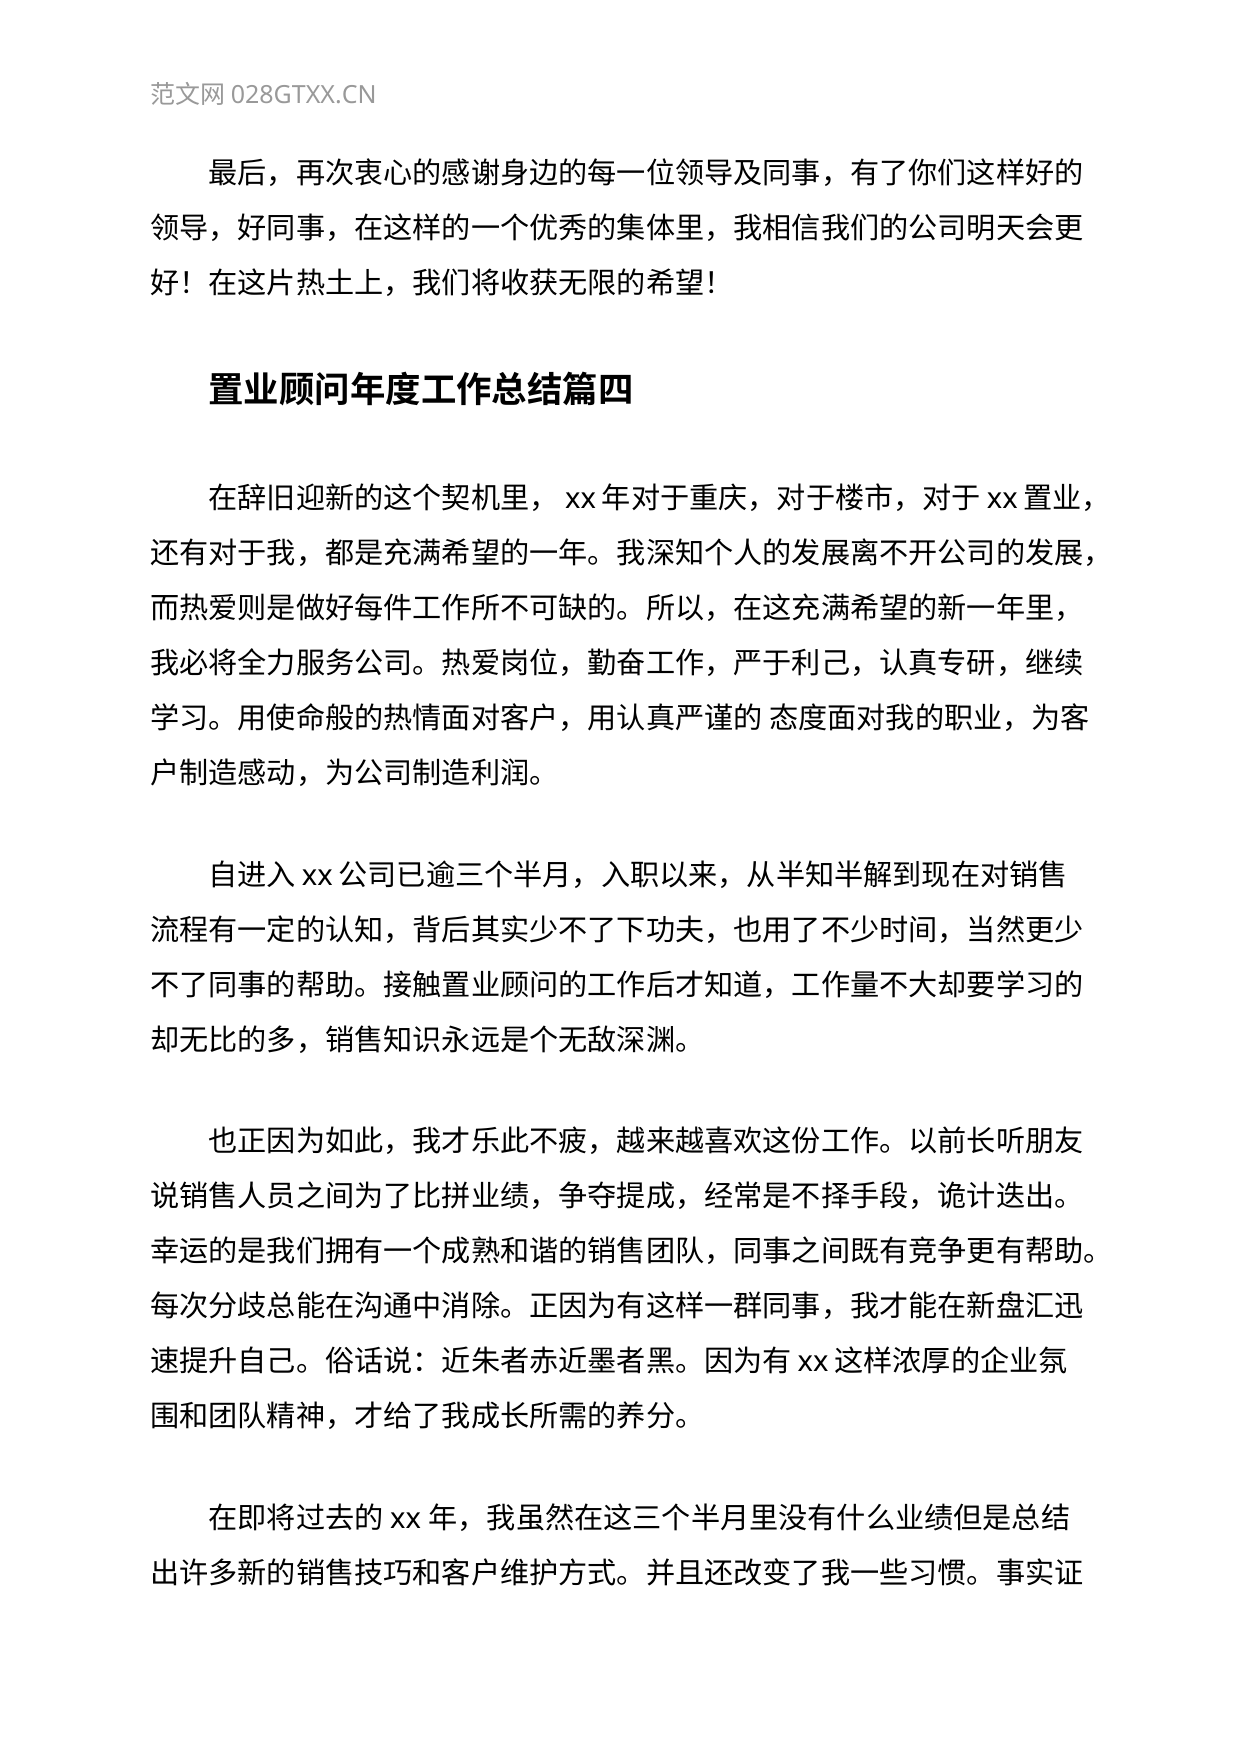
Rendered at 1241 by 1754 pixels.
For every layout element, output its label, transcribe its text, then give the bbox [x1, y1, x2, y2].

text 也正因为如此，我才乐此不疲，越来越喜欢这份工作。以前长听朋友说销售人员之间为了比拼业绩，争夺提成，经常是不择手段，诡计迭出。幸运的是我们拥有一个成熟和谐的销售团队，同事之间既有竞争更有帮助。每次分歧总能在沟通中消除。正因为有这样一群同事，我才能在新盘汇迅速提升自己。俗话说：近朱者赤近墨者黑。因为有xx这样浓厚的企业氛围和团队精神，才给了我成长所需的养分。 [150, 1118, 1090, 1435]
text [150, 1494, 1090, 1592]
text 自进入xx公司已逾三个半月，入职以来，从半知半解到现在对销售流程有一定的认知，背后其实少不了下功夫，也用了不少时间，当然更少不了同事的帮助。接触置业顾问的工作后才知道，工作量不大却要学习的却无比的多，销售知识永远是个无敌深渊。 [150, 851, 1090, 1058]
text 最后，再次衷心的感谢身边的每一位领导及同事，有了你们这样好的领导，好同事，在这样的一个优秀的集体里，我相信我们的公司明天会更好！在这片热土上，我们将收获无限的希望！ [150, 150, 1090, 302]
text 在辞旧迎新的这个契机里， xx年对于重庆，对于楼市，对于xx置业，还有对于我，都是充满希望的一年。我深知个人的发展离不开公司的发展，而热爱则是做好每件工作所不可缺的。所以，在这充满希望的新一年里，我必将全力服务公司。热爱岗位，勤奋工作，严于利己，认真专研，继续学习。用使命般的热情面对客户，用认真严谨的 态度面对我的职业，为客户制造感动，为公司制造利润。 [150, 475, 1090, 792]
text 置业顾问年度工作总结篇四 [150, 362, 1090, 413]
